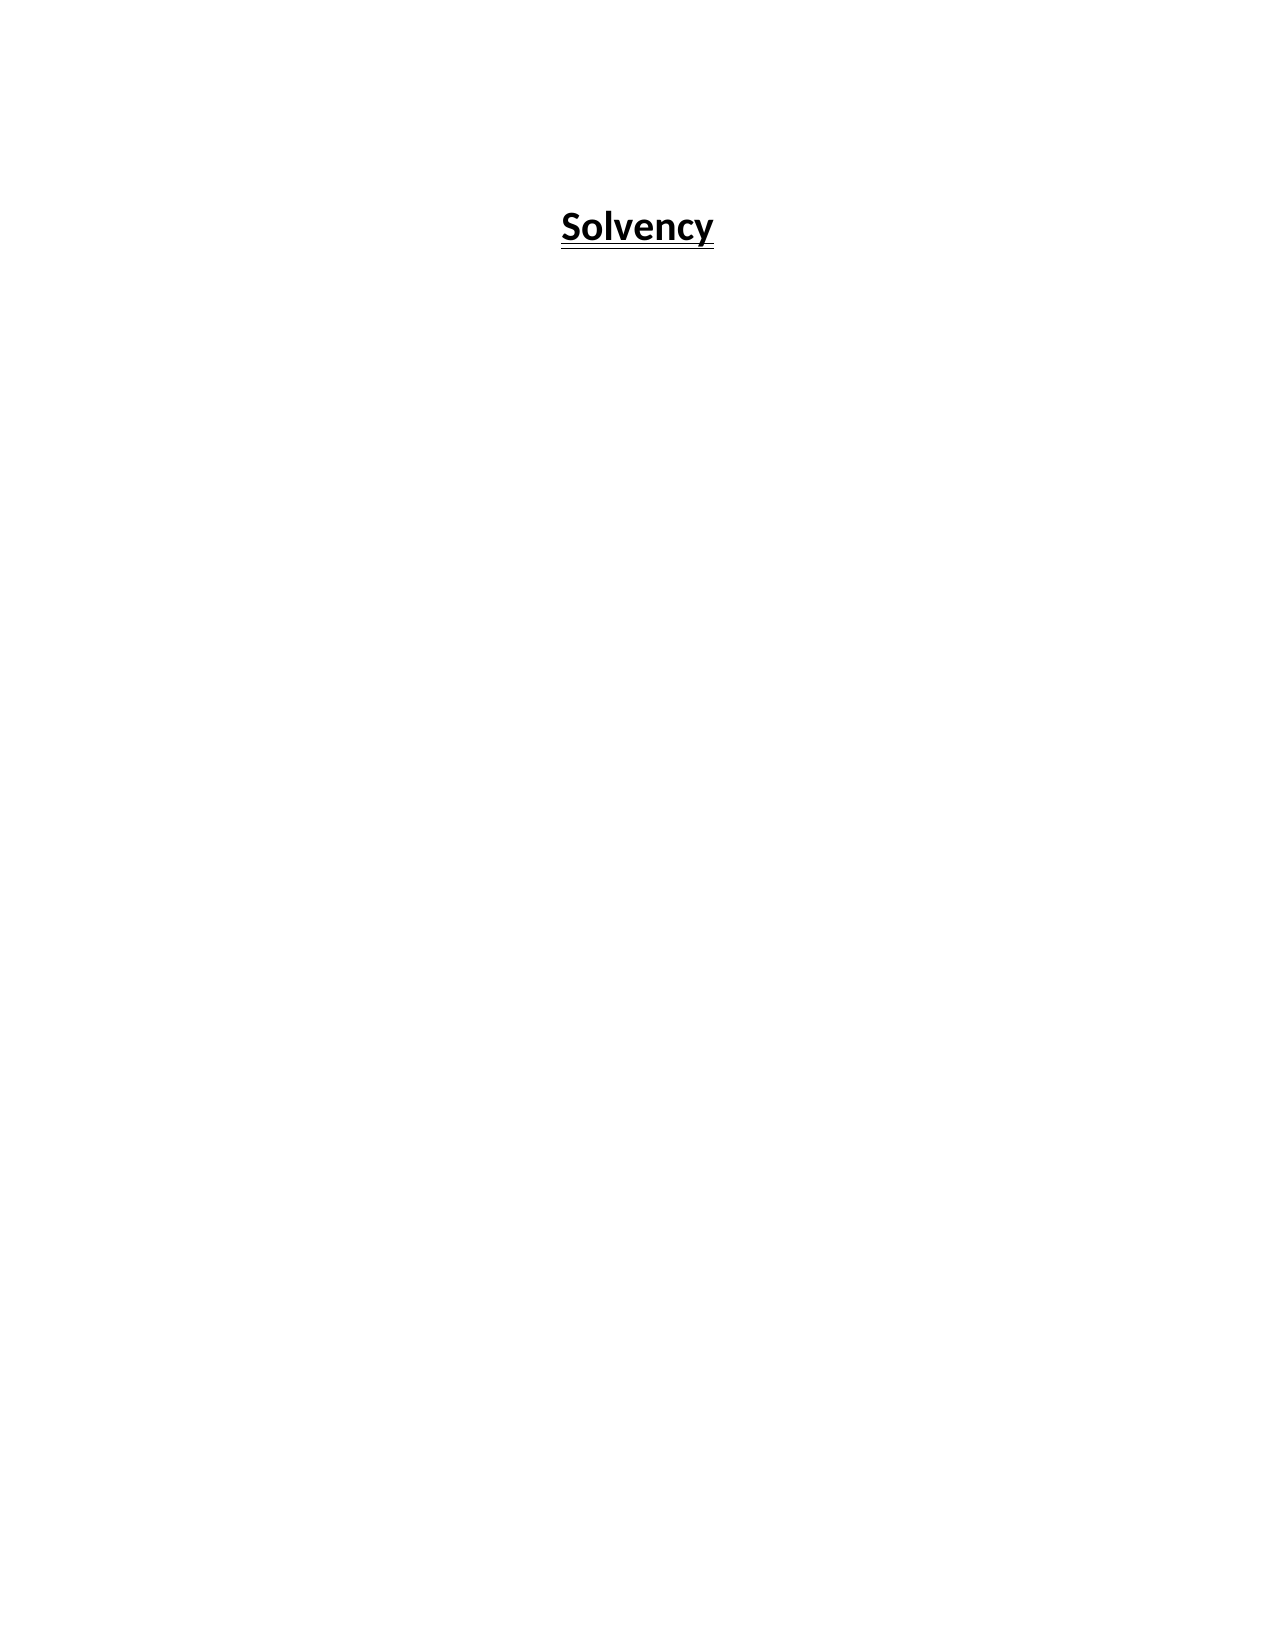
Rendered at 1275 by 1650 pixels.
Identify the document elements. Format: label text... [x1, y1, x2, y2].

subtitle Solvency [150, 200, 1125, 251]
